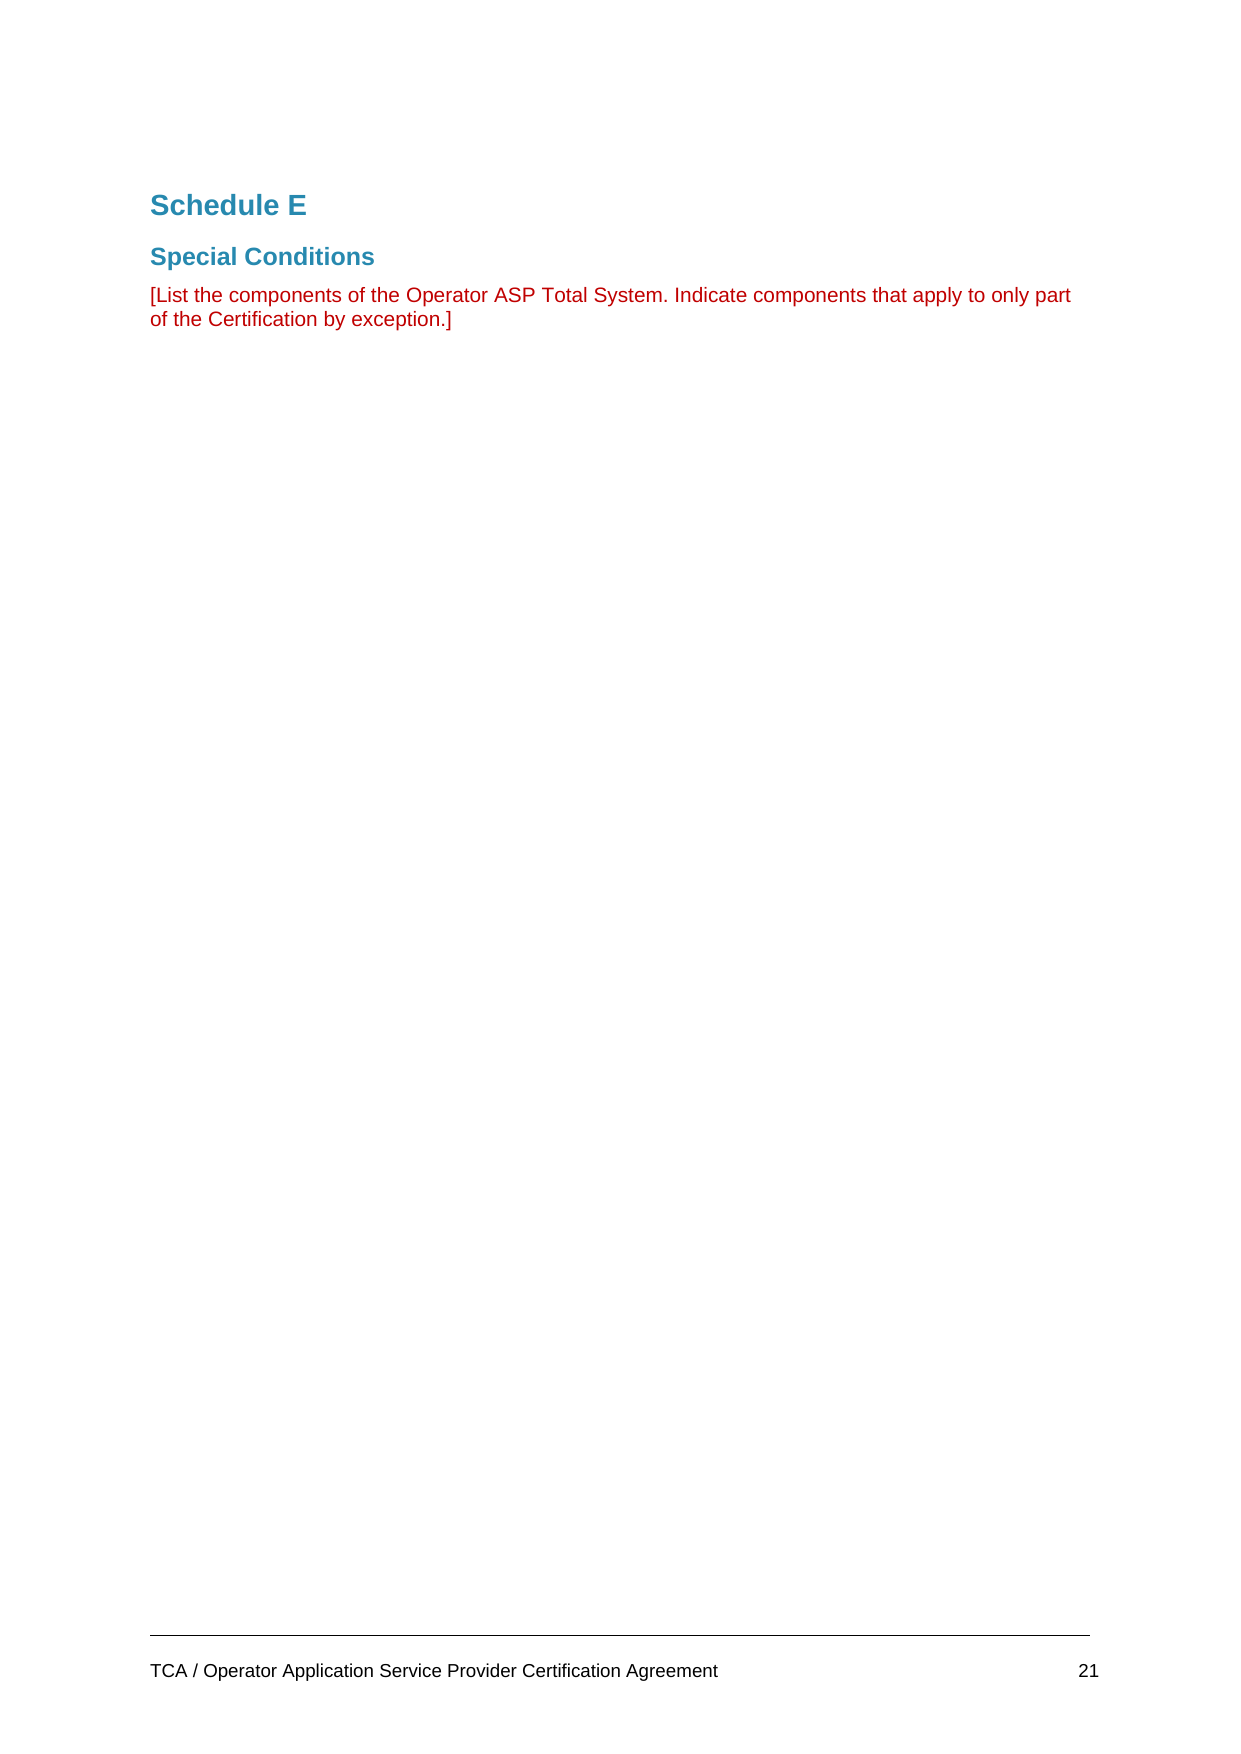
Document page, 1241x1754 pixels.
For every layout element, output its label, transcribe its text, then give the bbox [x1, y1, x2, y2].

text [List the components of the Operator ASP Total System. Indicate components that apply to only part of the Certification by exception.] [150, 283, 1090, 331]
subtitle Schedule E [150, 187, 1075, 221]
subtitle Special Conditions [150, 242, 1090, 271]
